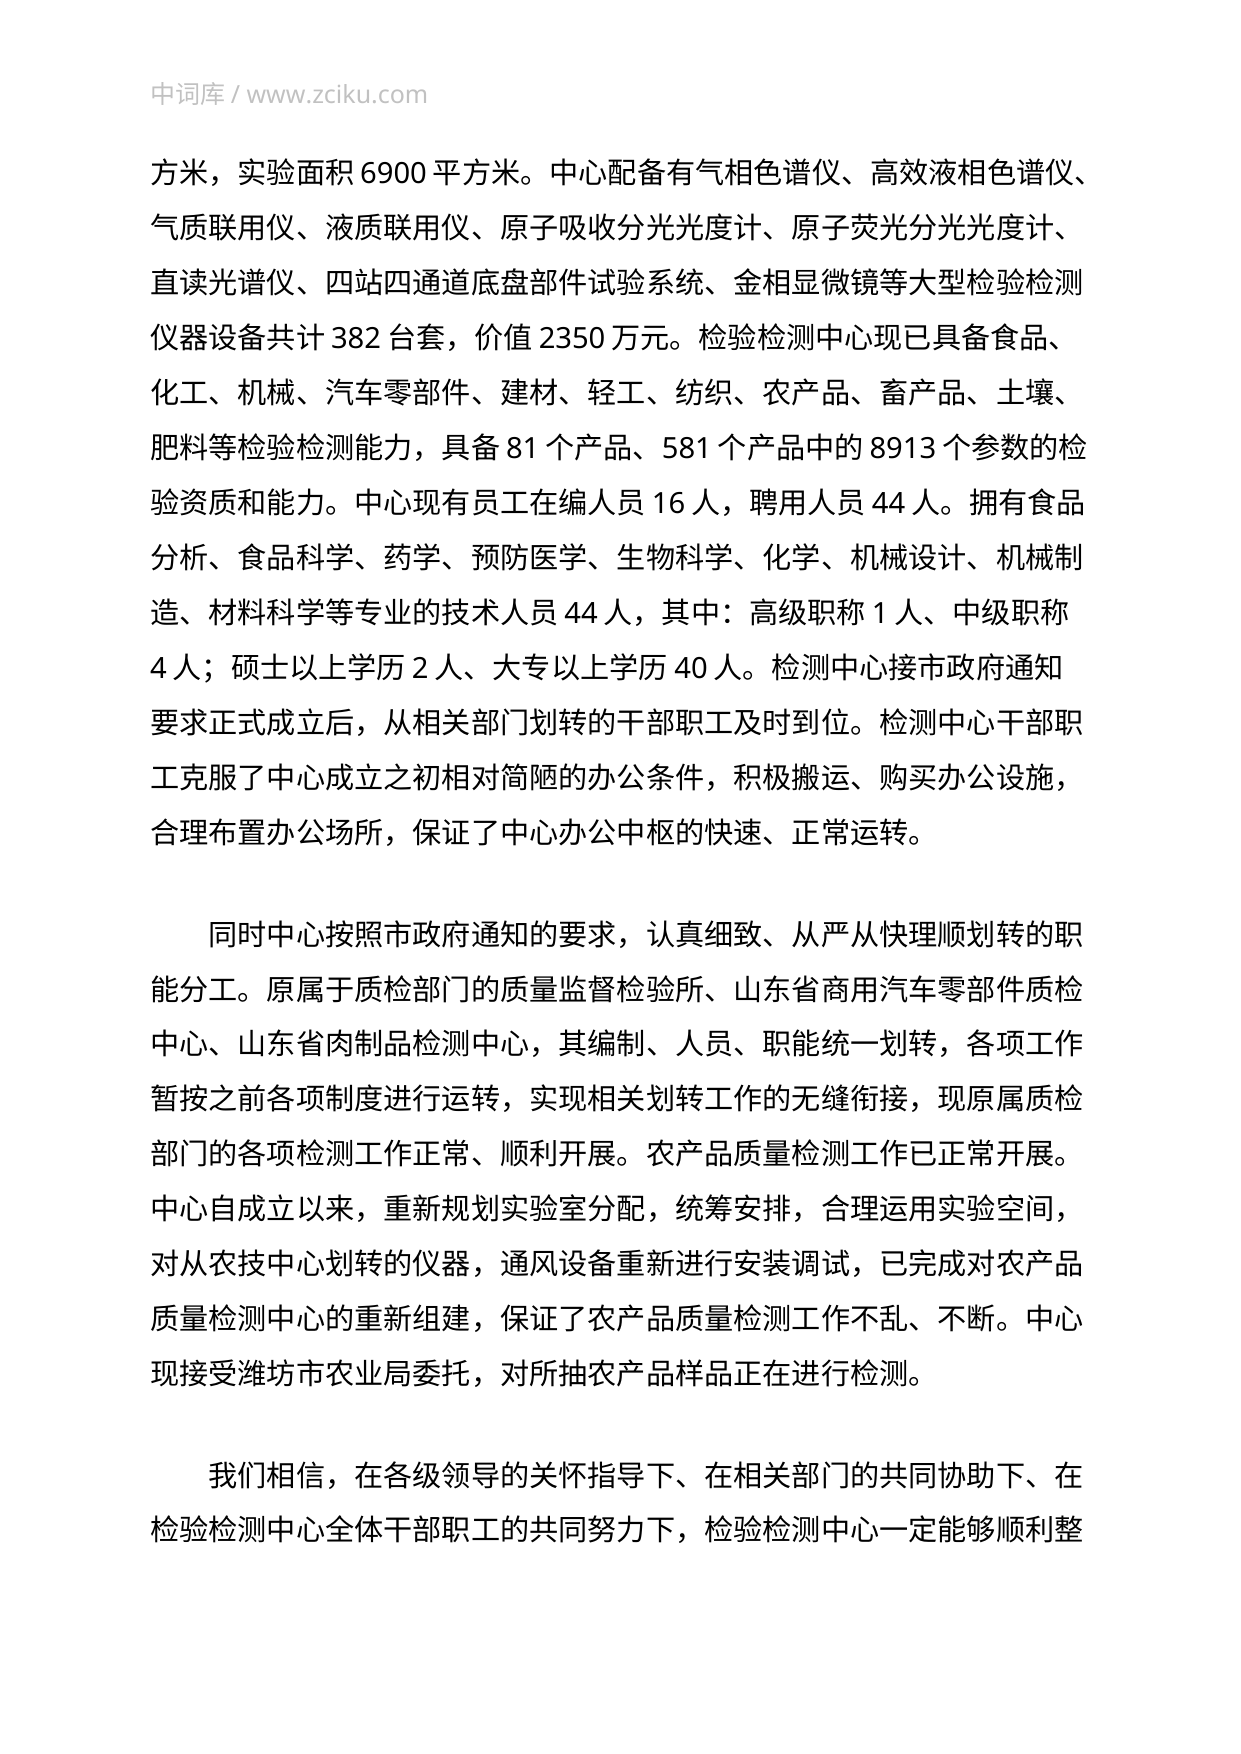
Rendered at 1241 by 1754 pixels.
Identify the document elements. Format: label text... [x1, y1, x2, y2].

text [150, 1452, 1090, 1549]
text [150, 150, 1090, 852]
text 同时中心按照市政府通知的要求，认真细致、从严从快理顺划转的职能分工。原属于质检部门的质量监督检验所、山东省商用汽车零部件质检中心、山东省肉制品检测中心，其编制、人员、职能统一划转，各项工作暂按之前各项制度进行运转，实现相关划转工作的无缝衔接，现原属质检部门的各项检测工作正常、顺利开展。农产品质量检测工作已正常开展。中心自成立以来，重新规划实验室分配，统筹安排，合理运用实验空间，对从农技中心划转的仪器，通风设备重新进行安装调试，已完成对农产品质量检测中心的重新组建，保证了农产品质量检测工作不乱、不断。中心现接受潍坊市农业局委托，对所抽农产品样品正在进行检测。 [150, 911, 1090, 1393]
